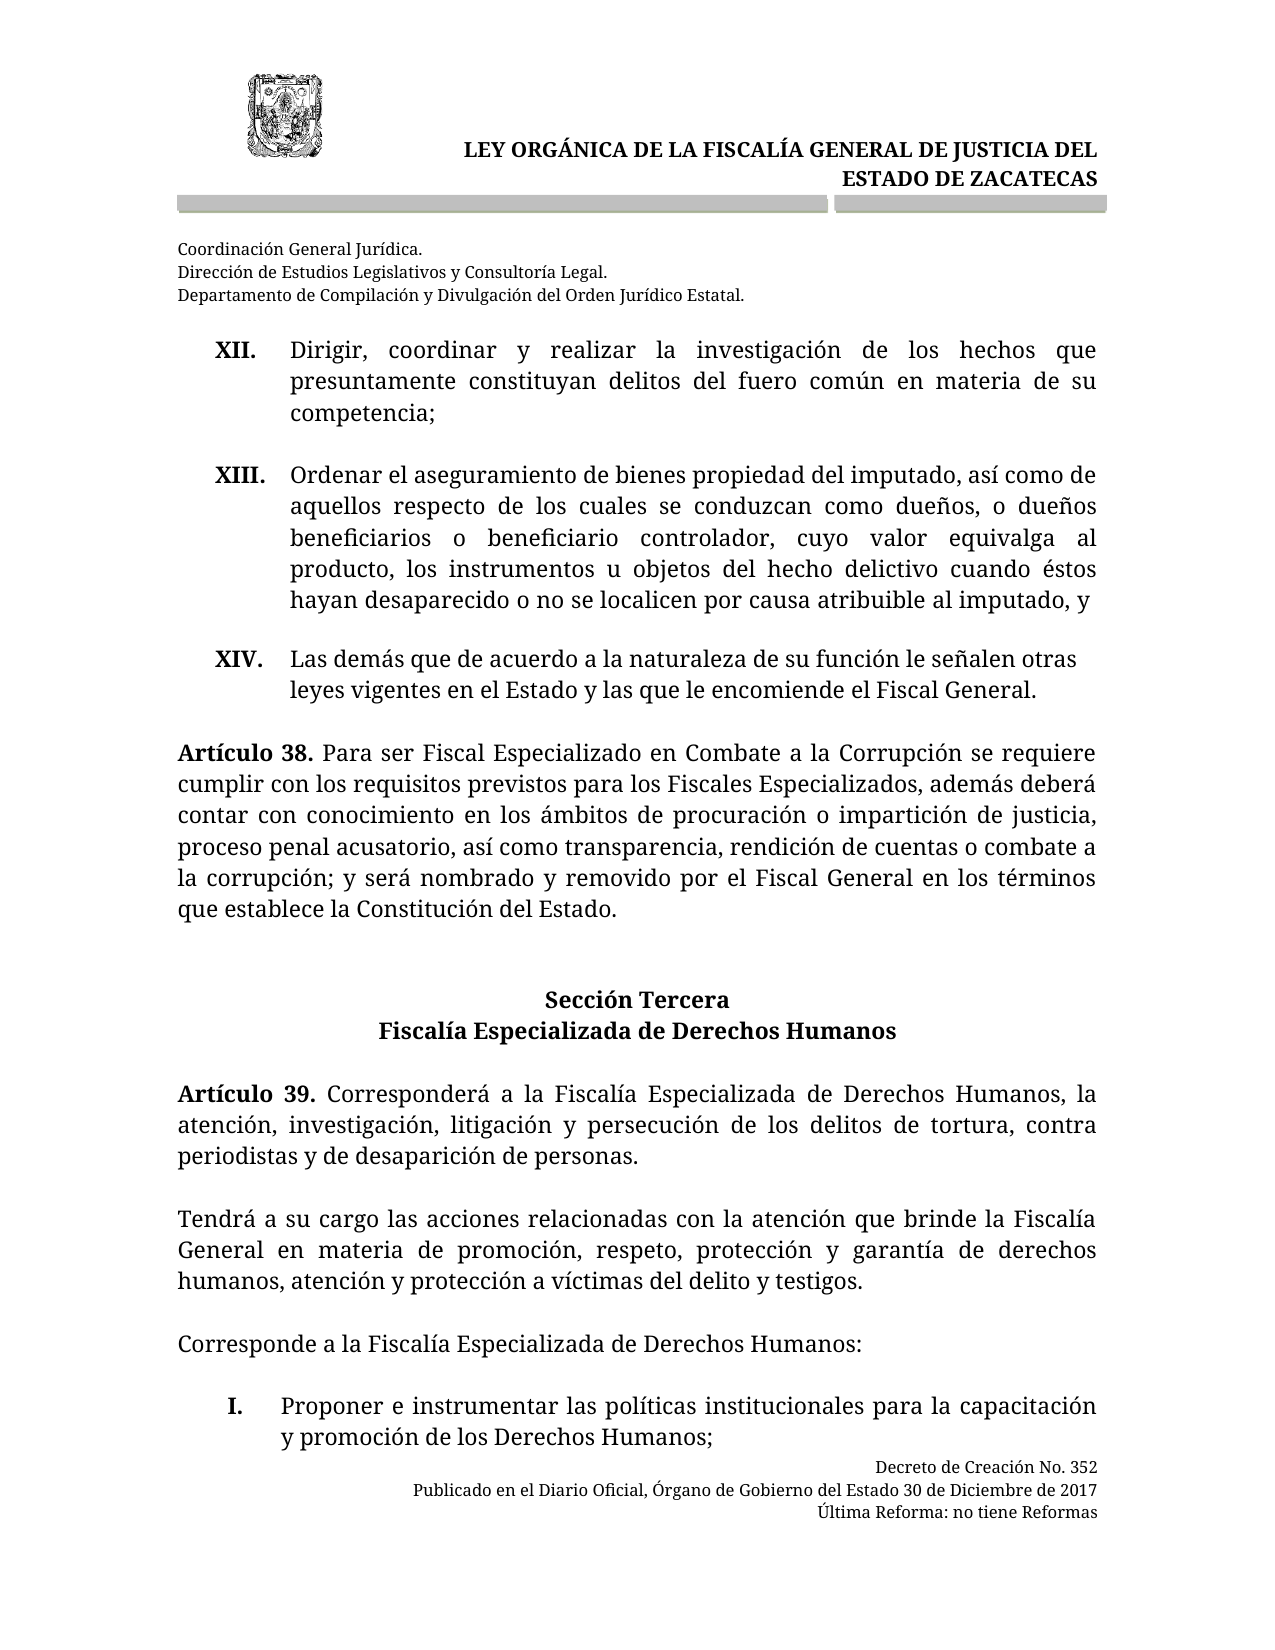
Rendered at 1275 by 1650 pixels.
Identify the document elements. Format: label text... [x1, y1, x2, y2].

list Ordenar el aseguramiento de bienes propiedad del imputado, así como de aquellos respecto de los cuales se conduzcan como dueños, o dueños beneficiarios o beneficiario controlador, cuyo valor equivalga al producto, los instrumentos u objetos del hecho delictivo cuando éstos hayan desaparecido o no se localicen por causa atribuible al imputado, y [215, 459, 1098, 643]
picture [247, 73, 323, 158]
text Artículo 39. Corresponderá a la Fiscalía Especializada de Derechos Humanos, la atención, investigación, litigación y persecución de los delitos de tortura, contra periodistas y de desaparición de personas. [177, 1077, 1098, 1171]
text Sección Tercera [177, 984, 1098, 1015]
text Corresponde a la Fiscalía Especializada de Derechos Humanos: [177, 1327, 1098, 1359]
list Las demás que de acuerdo a la naturaleza de su función le señalen otras leyes vigentes en el Estado y las que le encomiende el Fiscal General. [215, 643, 1098, 706]
text Artículo 38. Para ser Fiscal Especializado en Combate a la Corrupción se requiere cumplir con los requisitos previstos para los Fiscales Especializados, además deberá contar con conocimiento en los ámbitos de procuración o impartición de justicia, proceso penal acusatorio, así como transparencia, rendición de cuentas o combate a la corrupción; y será nombrado y removido por el Fiscal General en los términos que establece la Constitución del Estado. [177, 737, 1098, 924]
list Proponer e instrumentar las políticas institucionales para la capacitación y promoción de los Derechos Humanos; [243, 1390, 1098, 1452]
text Tendrá a su cargo las acciones relacionadas con la atención que brinde la Fiscalía General en materia de promoción, respeto, protección y garantía de derechos humanos, atención y protección a víctimas del delito y testigos. [177, 1202, 1098, 1296]
text Fiscalía Especializada de Derechos Humanos [177, 1015, 1098, 1046]
list Dirigir, coordinar y realizar la investigación de los hechos que presuntamente constituyan delitos del fuero común en materia de su competencia; [215, 334, 1098, 428]
